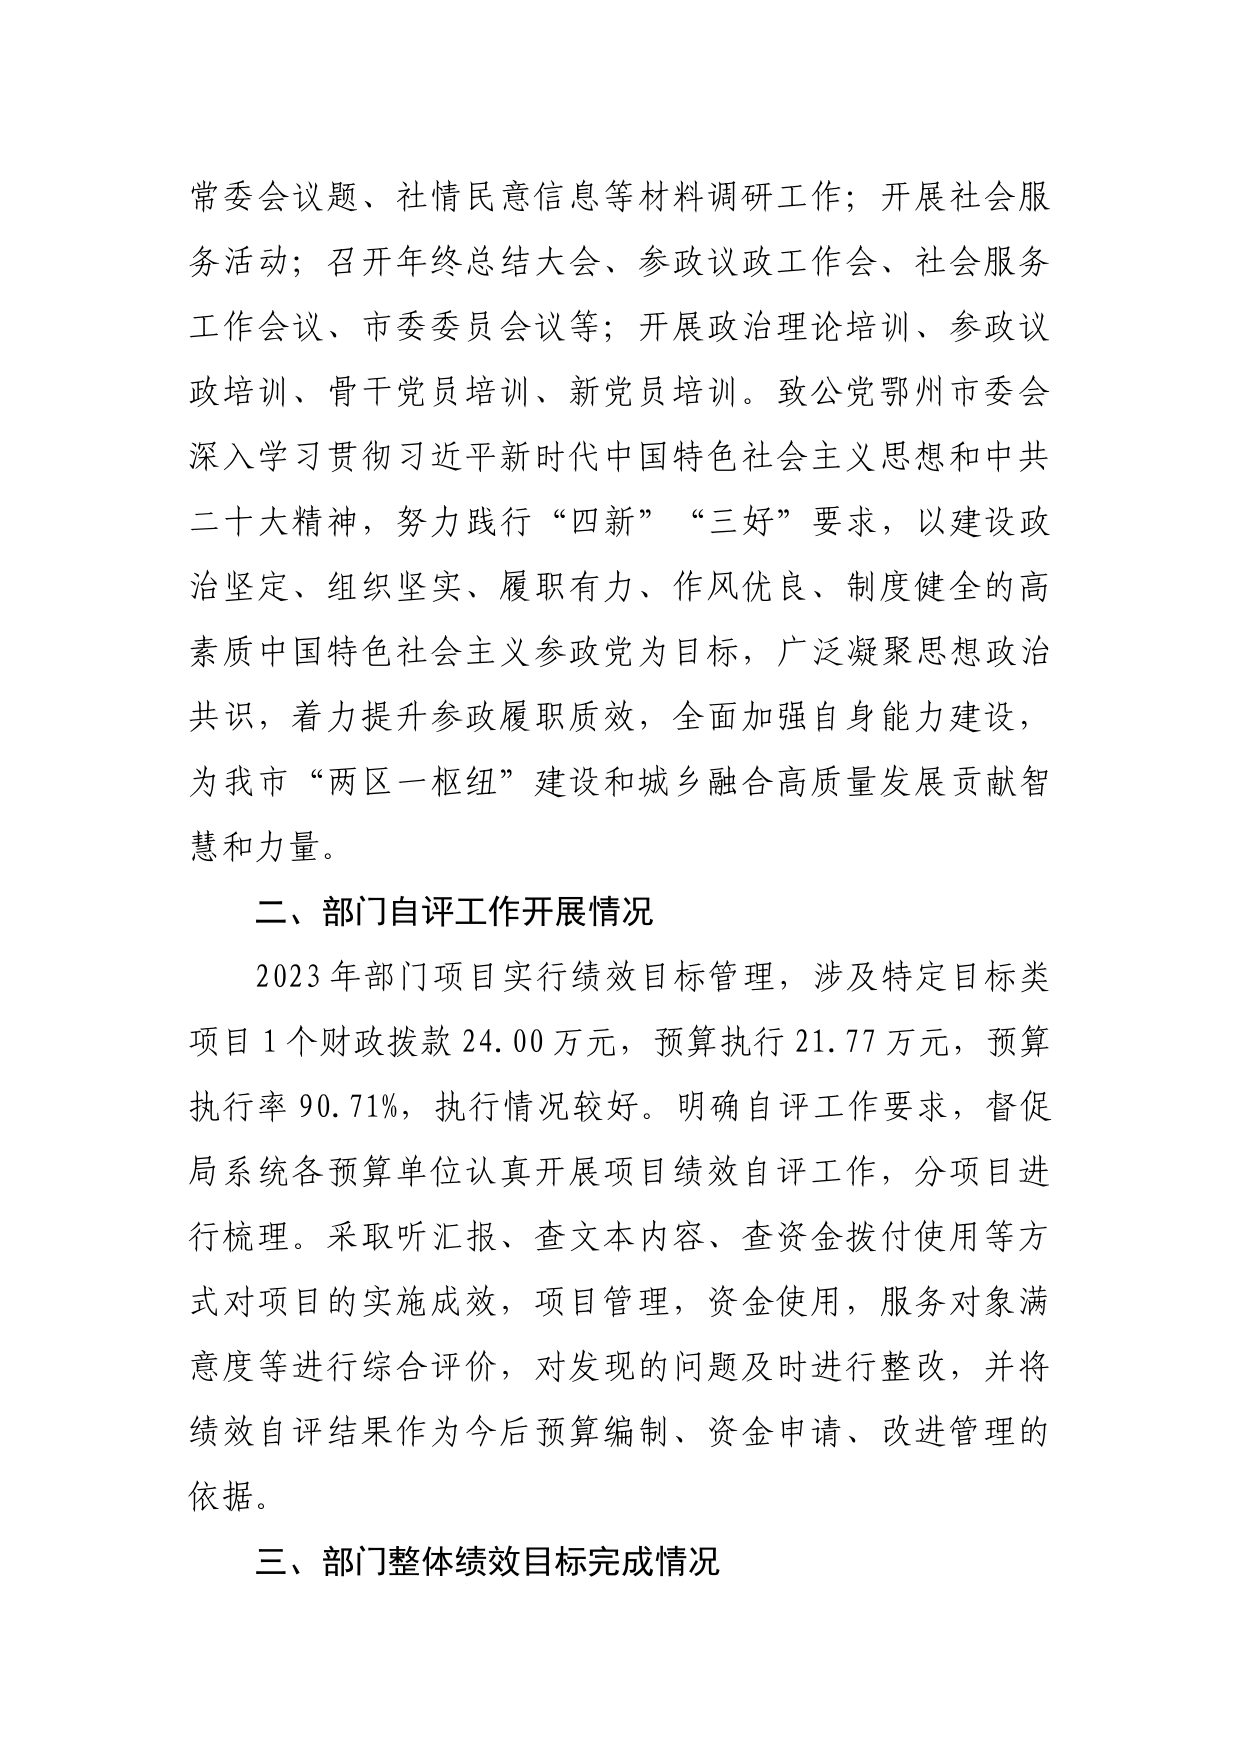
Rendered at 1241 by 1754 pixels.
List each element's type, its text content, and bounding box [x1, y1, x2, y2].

text 二、部门自评工作开展情况 [187, 877, 1053, 942]
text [187, 162, 1053, 877]
text 三、部门整体绩效目标完成情况 [187, 1527, 1053, 1592]
text 2023年部门项目实行绩效目标管理，涉及特定目标类项目1个财政拨款24.00万元，预算执行21.77万元，预算执行率90.71%，执行情况较好。明确自评工作要求，督促局系统各预算单位认真开展项目绩效自评工作，分项目进行梳理。采取听汇报、查文本内容、查资金拨付使用等方式对项目的实施成效，项目管理，资金使用，服务对象满意度等进行综合评价，对发现的问题及时进行整改，并将绩效自评结果作为今后预算编制、资金申请、改进管理的依据。 [187, 942, 1053, 1527]
